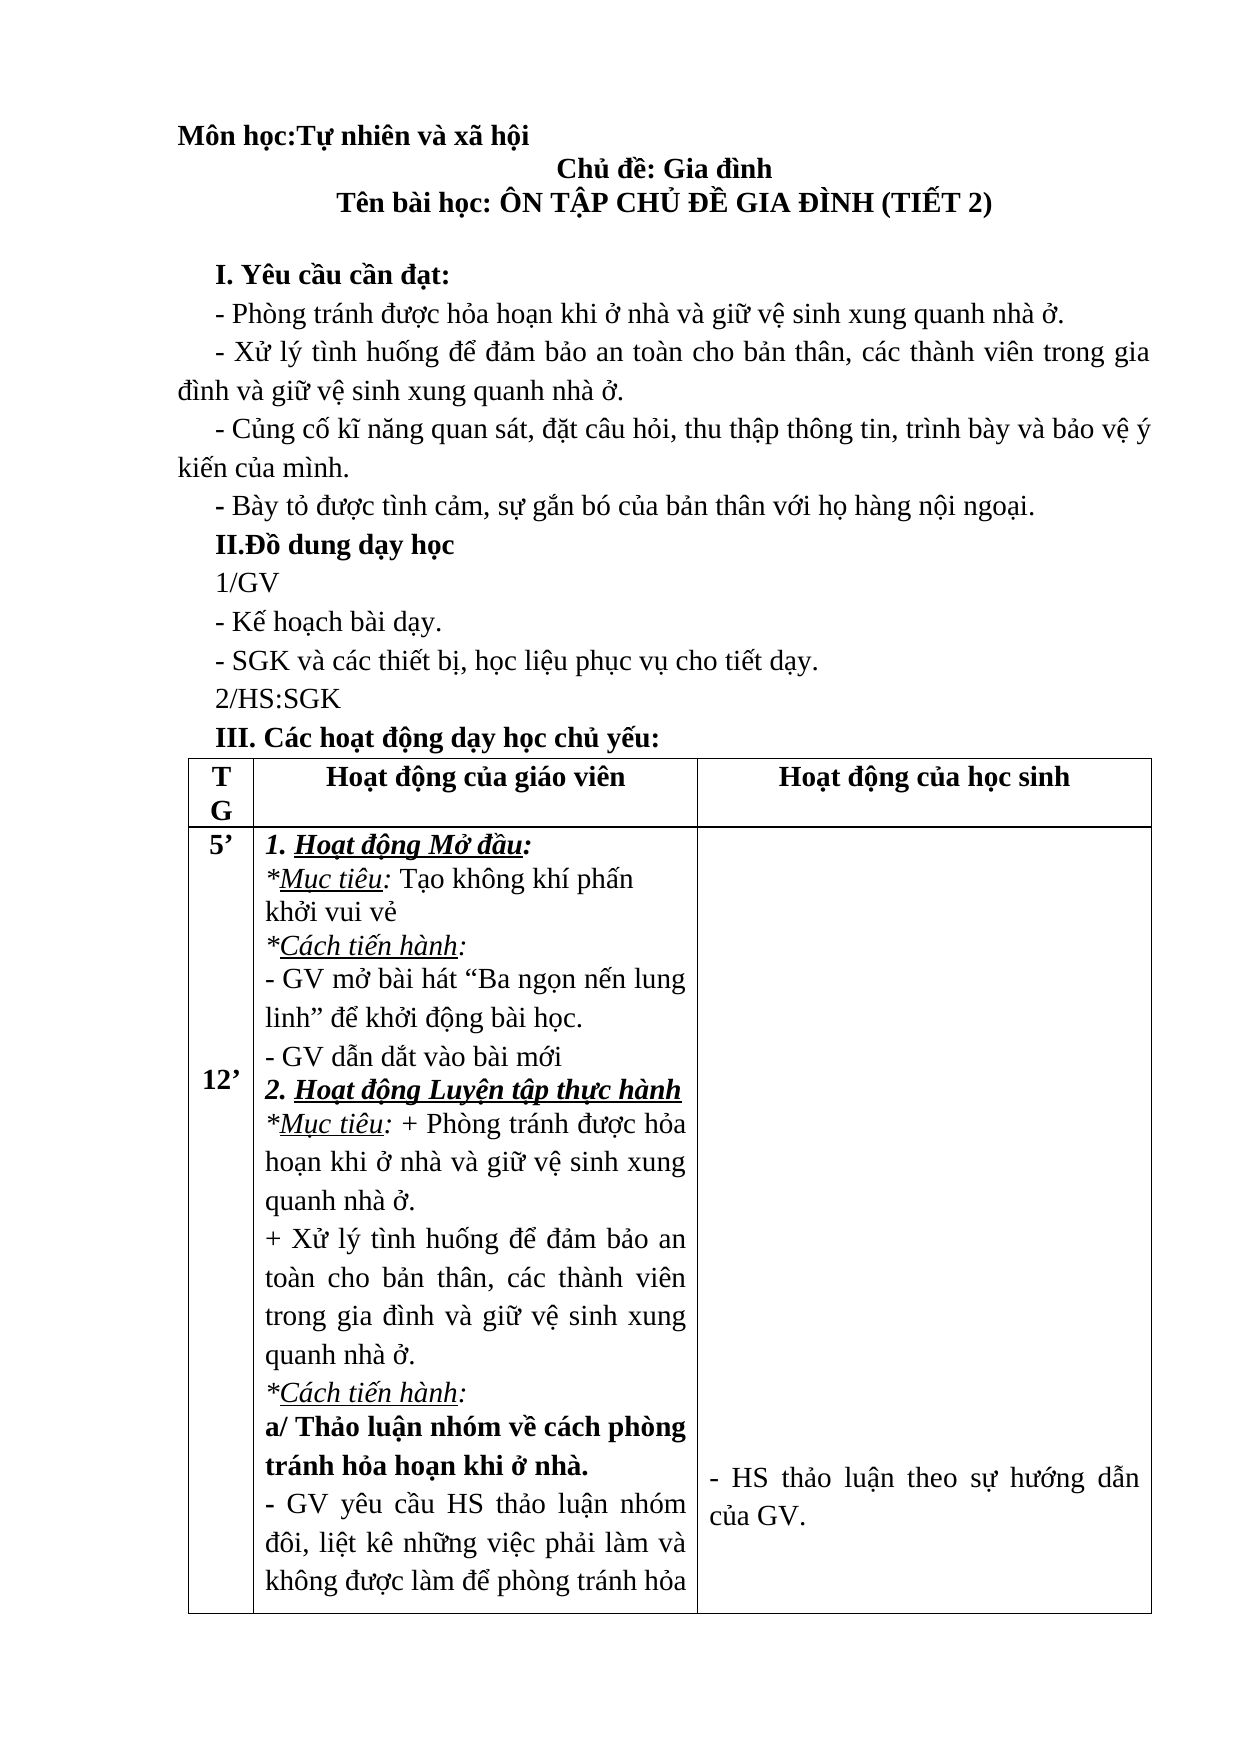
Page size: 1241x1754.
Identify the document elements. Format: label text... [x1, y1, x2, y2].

table_header Hoạt động của giáo viên [254, 759, 697, 826]
table_header TG [189, 759, 253, 826]
text Môn học:Tự nhiên và xã hội [177, 118, 1152, 152]
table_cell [254, 828, 697, 1613]
text - Phòng tránh được hỏa hoạn khi ở nhà và giữ vệ sinh xung quanh nhà ở. [177, 296, 1152, 329]
text - Xử lý tình huống để đảm bảo an toàn cho bản thân, các thành viên trong gia đình và giữ vệ sinh xung quanh nhà ở. [177, 334, 1152, 406]
text - Bày tỏ được tình cảm, sự gắn bó của bản thân với họ hàng nội ngoại. [177, 488, 1152, 522]
table_cell 5’ 12’ 13’ 5’ [189, 828, 253, 1613]
text II.Đồ dung dạy học [177, 527, 1152, 561]
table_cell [698, 828, 1151, 1613]
text 1/GV [177, 566, 1152, 599]
text 2/HS:SGK [177, 681, 1152, 715]
list Tên bài học: ÔN TẬP CHỦ ĐỀ GIA ĐÌNH (TIẾT 2) [177, 185, 1152, 219]
list Chủ đề: Gia đình [177, 152, 1152, 185]
table_header Hoạt động của học sinh [698, 759, 1151, 826]
text - Củng cố kĩ năng quan sát, đặt câu hỏi, thu thập thông tin, trình bày và bảo vệ ý kiến của mình. [177, 411, 1152, 483]
text I. Yêu cầu cần đạt: [177, 257, 1152, 291]
text - SGK và các thiết bị, học liệu phục vụ cho tiết dạy. [177, 643, 1152, 676]
text - Kế hoạch bài dạy. [177, 604, 1152, 638]
text III. Các hoạt động dạy học chủ yếu: [177, 720, 1152, 753]
